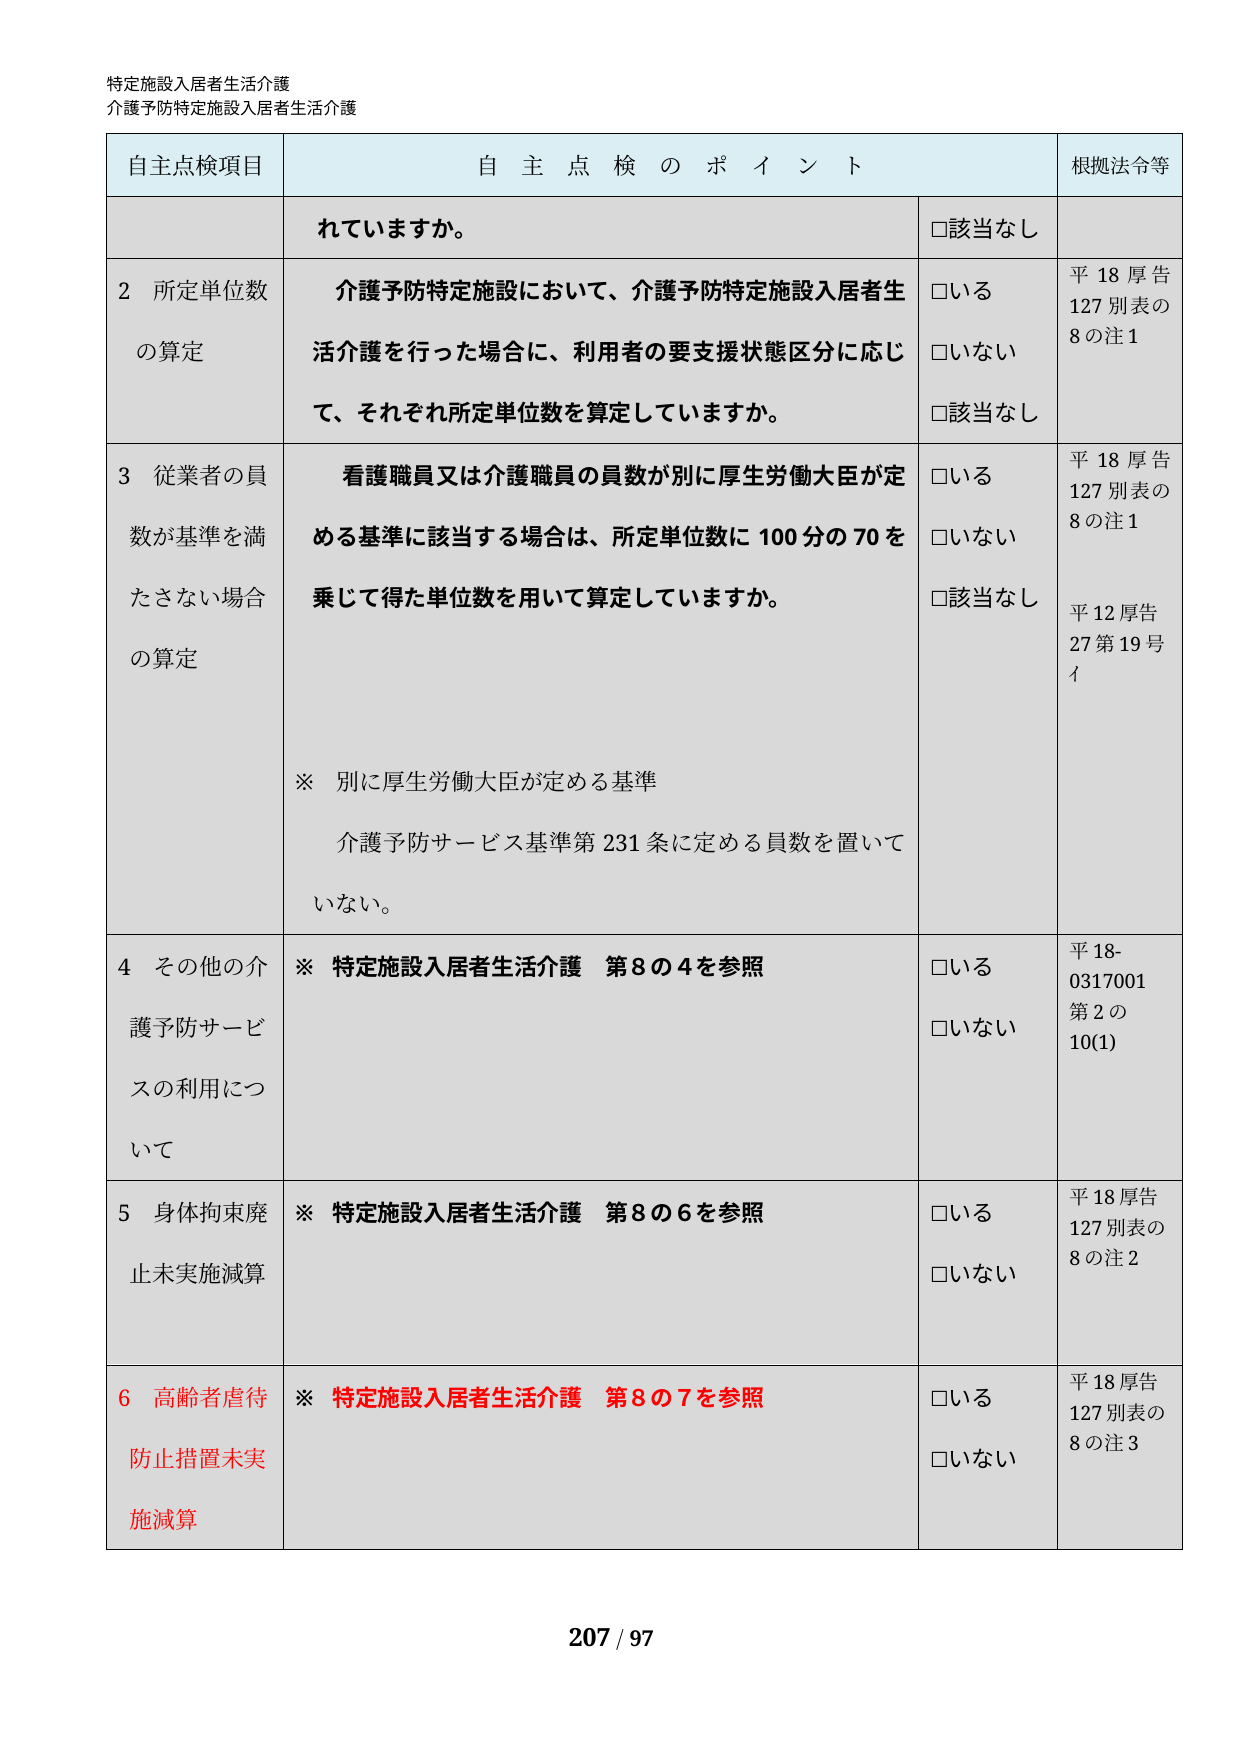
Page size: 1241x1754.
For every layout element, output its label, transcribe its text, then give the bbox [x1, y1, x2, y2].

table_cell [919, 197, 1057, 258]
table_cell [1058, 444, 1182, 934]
table_header 自 主 点 検 の ポ イ ン ト [284, 134, 1057, 196]
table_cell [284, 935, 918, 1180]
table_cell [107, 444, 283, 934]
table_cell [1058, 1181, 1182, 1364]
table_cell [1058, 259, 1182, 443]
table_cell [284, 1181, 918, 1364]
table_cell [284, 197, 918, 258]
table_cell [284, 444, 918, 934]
table_header 自主点検項目 [107, 134, 283, 196]
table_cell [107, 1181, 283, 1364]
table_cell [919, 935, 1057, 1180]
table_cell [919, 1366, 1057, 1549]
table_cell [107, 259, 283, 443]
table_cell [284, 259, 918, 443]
table_header 根拠法令等 [1058, 134, 1182, 196]
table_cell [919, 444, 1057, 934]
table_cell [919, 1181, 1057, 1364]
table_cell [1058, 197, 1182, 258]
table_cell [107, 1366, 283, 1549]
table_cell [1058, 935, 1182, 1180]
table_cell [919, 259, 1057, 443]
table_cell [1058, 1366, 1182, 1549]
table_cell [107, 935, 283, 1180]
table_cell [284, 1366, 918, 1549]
